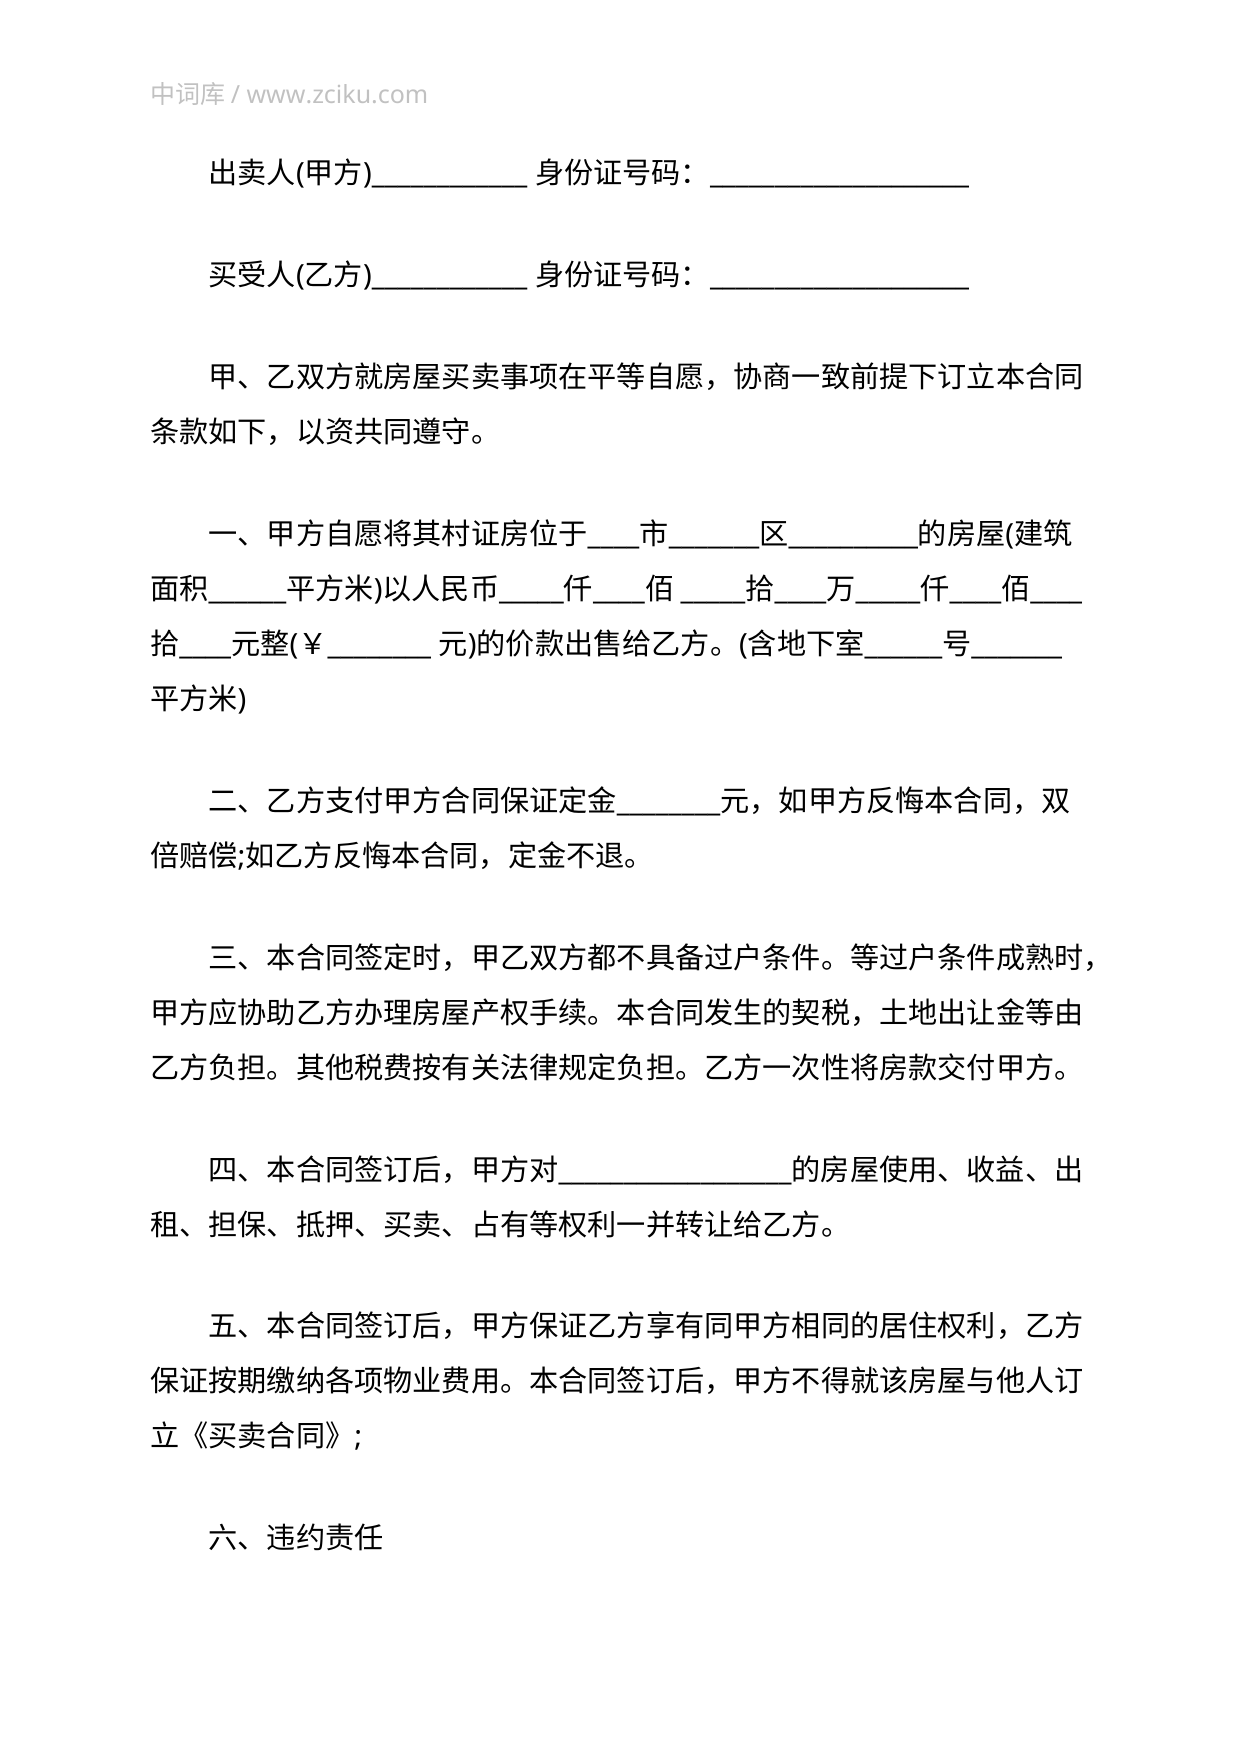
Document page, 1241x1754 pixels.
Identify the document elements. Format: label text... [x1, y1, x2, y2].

text 出卖人(甲方)____________ 身份证号码：____________________ [150, 150, 1090, 192]
text 二、乙方支付甲方合同保证定金________元，如甲方反悔本合同，双倍赔偿;如乙方反悔本合同，定金不退。 [150, 778, 1090, 875]
text 买受人(乙方)____________ 身份证号码：____________________ [150, 252, 1090, 294]
text 一、甲方自愿将其村证房位于____市_______区__________的房屋(建筑面积______平方米)以人民币_____仟____佰 _____拾____万_____仟____佰____拾____元整(￥________ 元)的价款出售给乙方。(含地下室______号_______平方米) [150, 511, 1090, 718]
text 五、本合同签订后，甲方保证乙方享有同甲方相同的居住权利，乙方保证按期缴纳各项物业费用。本合同签订后，甲方不得就该房屋与他人订立《买卖合同》; [150, 1303, 1090, 1455]
text 三、本合同签定时，甲乙双方都不具备过户条件。等过户条件成熟时，甲方应协助乙方办理房屋产权手续。本合同发生的契税，土地出让金等由乙方负担。其他税费按有关法律规定负担。乙方一次性将房款交付甲方。 [150, 934, 1090, 1087]
text 甲、乙双方就房屋买卖事项在平等自愿，协商一致前提下订立本合同条款如下，以资共同遵守。 [150, 354, 1090, 451]
text 四、本合同签订后，甲方对__________________的房屋使用、收益、出租、担保、抵押、买卖、占有等权利一并转让给乙方。 [150, 1146, 1090, 1243]
text 六、违约责任 [150, 1515, 1090, 1557]
